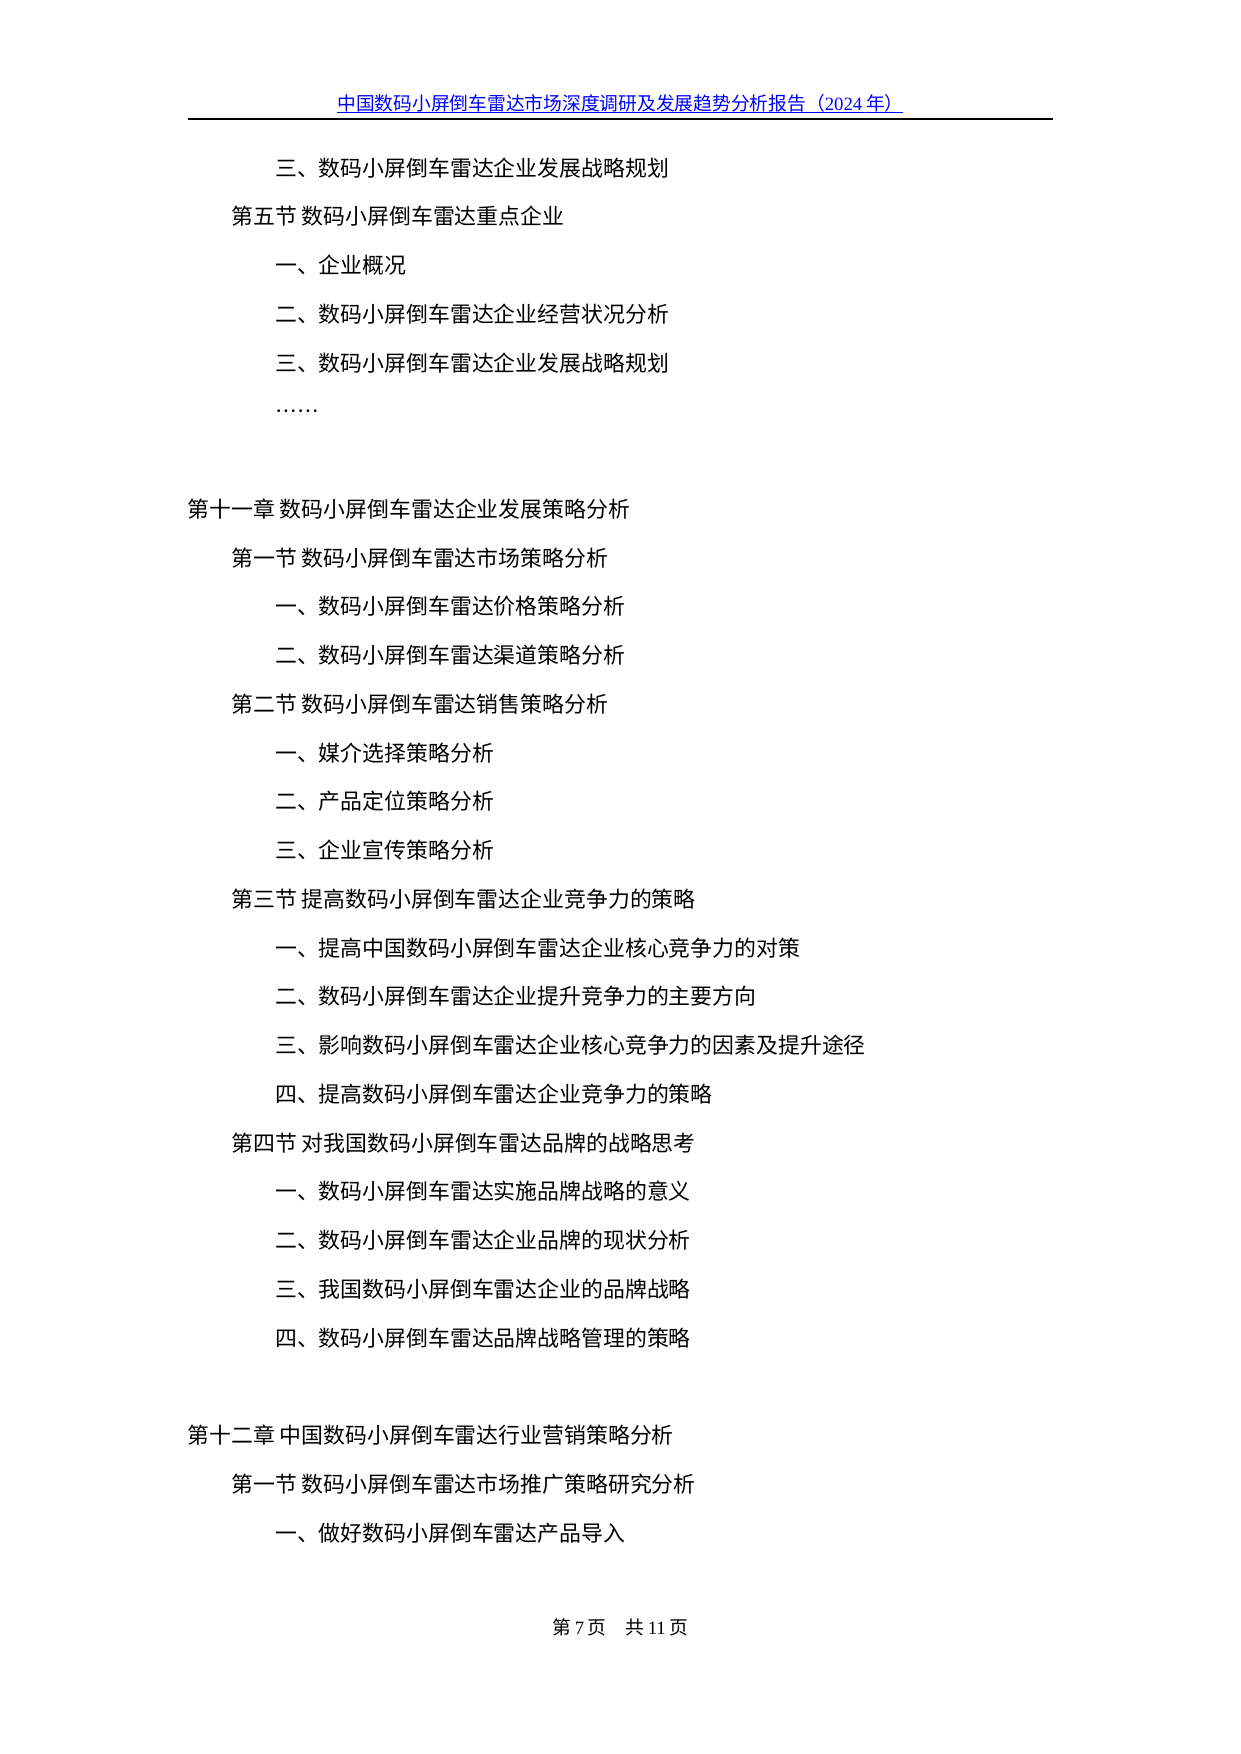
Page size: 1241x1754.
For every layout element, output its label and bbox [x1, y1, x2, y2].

text [187, 150, 1053, 1548]
